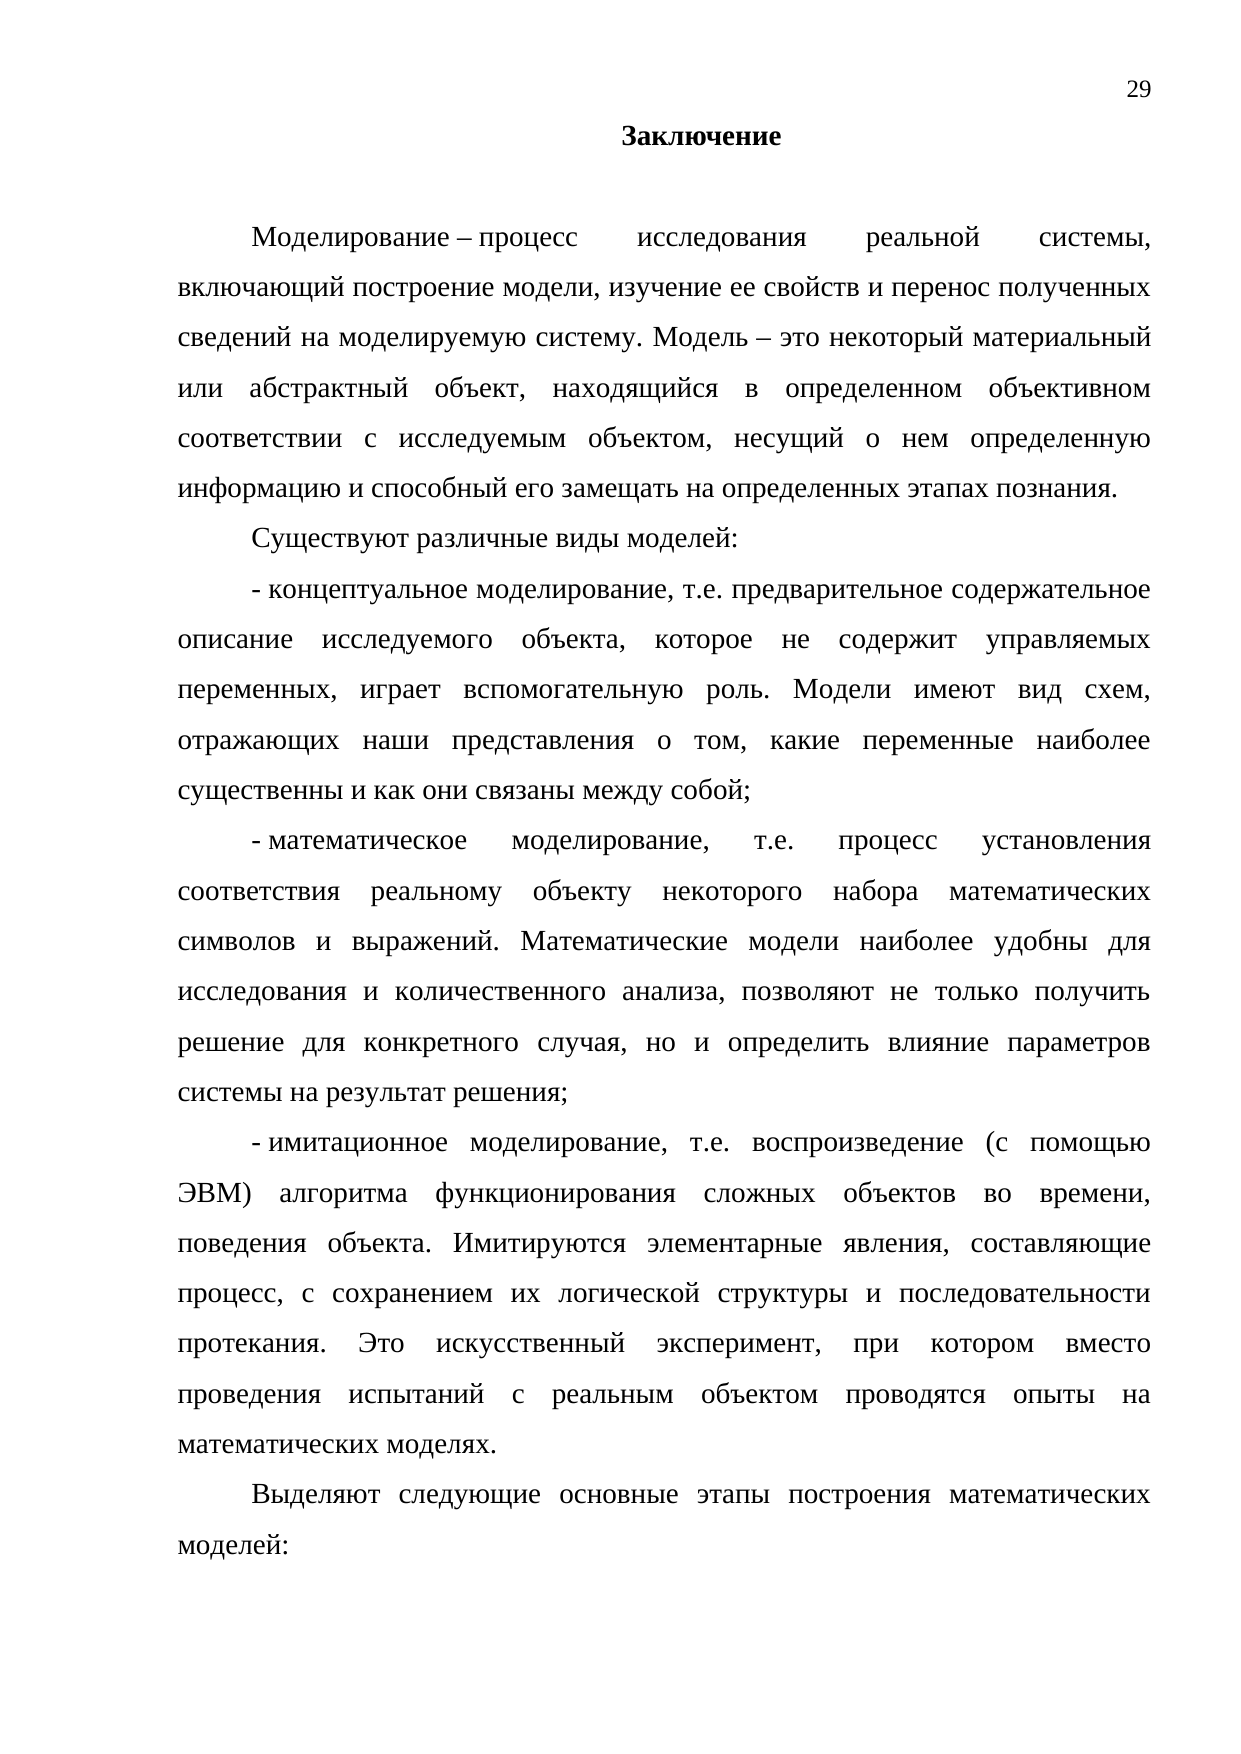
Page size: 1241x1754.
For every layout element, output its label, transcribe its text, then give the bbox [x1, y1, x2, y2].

text Выделяют следующие основные этапы построения математических моделей: [177, 1477, 1152, 1560]
text Моделирование – процесс исследования реальной системы, включающий построение модели, изучение ее свойств и перенос полученных сведений на моделируемую систему. Модель – это некоторый материальный или абстрактный объект, находящийся в определенном объективном соответствии с исследуемым объектом, несущий о нем определенную информацию и способный его замещать на определенных этапах познания. [177, 219, 1152, 504]
subtitle Заключение [177, 118, 1152, 152]
text - имитационное моделирование, т.е. воспроизведение (с помощью ЭВМ) алгоритма функционирования сложных объектов во времени, поведения объекта. Имитируются элементарные явления, составляющие процесс, с сохранением их логической структуры и последовательности протекания. Это искусственный эксперимент, при котором вместо проведения испытаний с реальным объектом проводятся опыты на математических моделях. [177, 1124, 1152, 1460]
text - математическое моделирование, т.е. процесс установления соответствия реальному объекту некоторого набора математических символов и выражений. Математические модели наиболее удобны для исследования и количественного анализа, позволяют не только получить решение для конкретного случая, но и определить влияние параметров системы на результат решения; [177, 822, 1152, 1108]
text - концептуальное моделирование, т.е. предварительное содержательное описание исследуемого объекта, которое не содержит управляемых переменных, играет вспомогательную роль. Модели имеют вид схем, отражающих наши представления о том, какие переменные наиболее существенны и как они связаны между собой; [177, 571, 1152, 806]
text Существуют различные виды моделей: [177, 521, 1152, 554]
